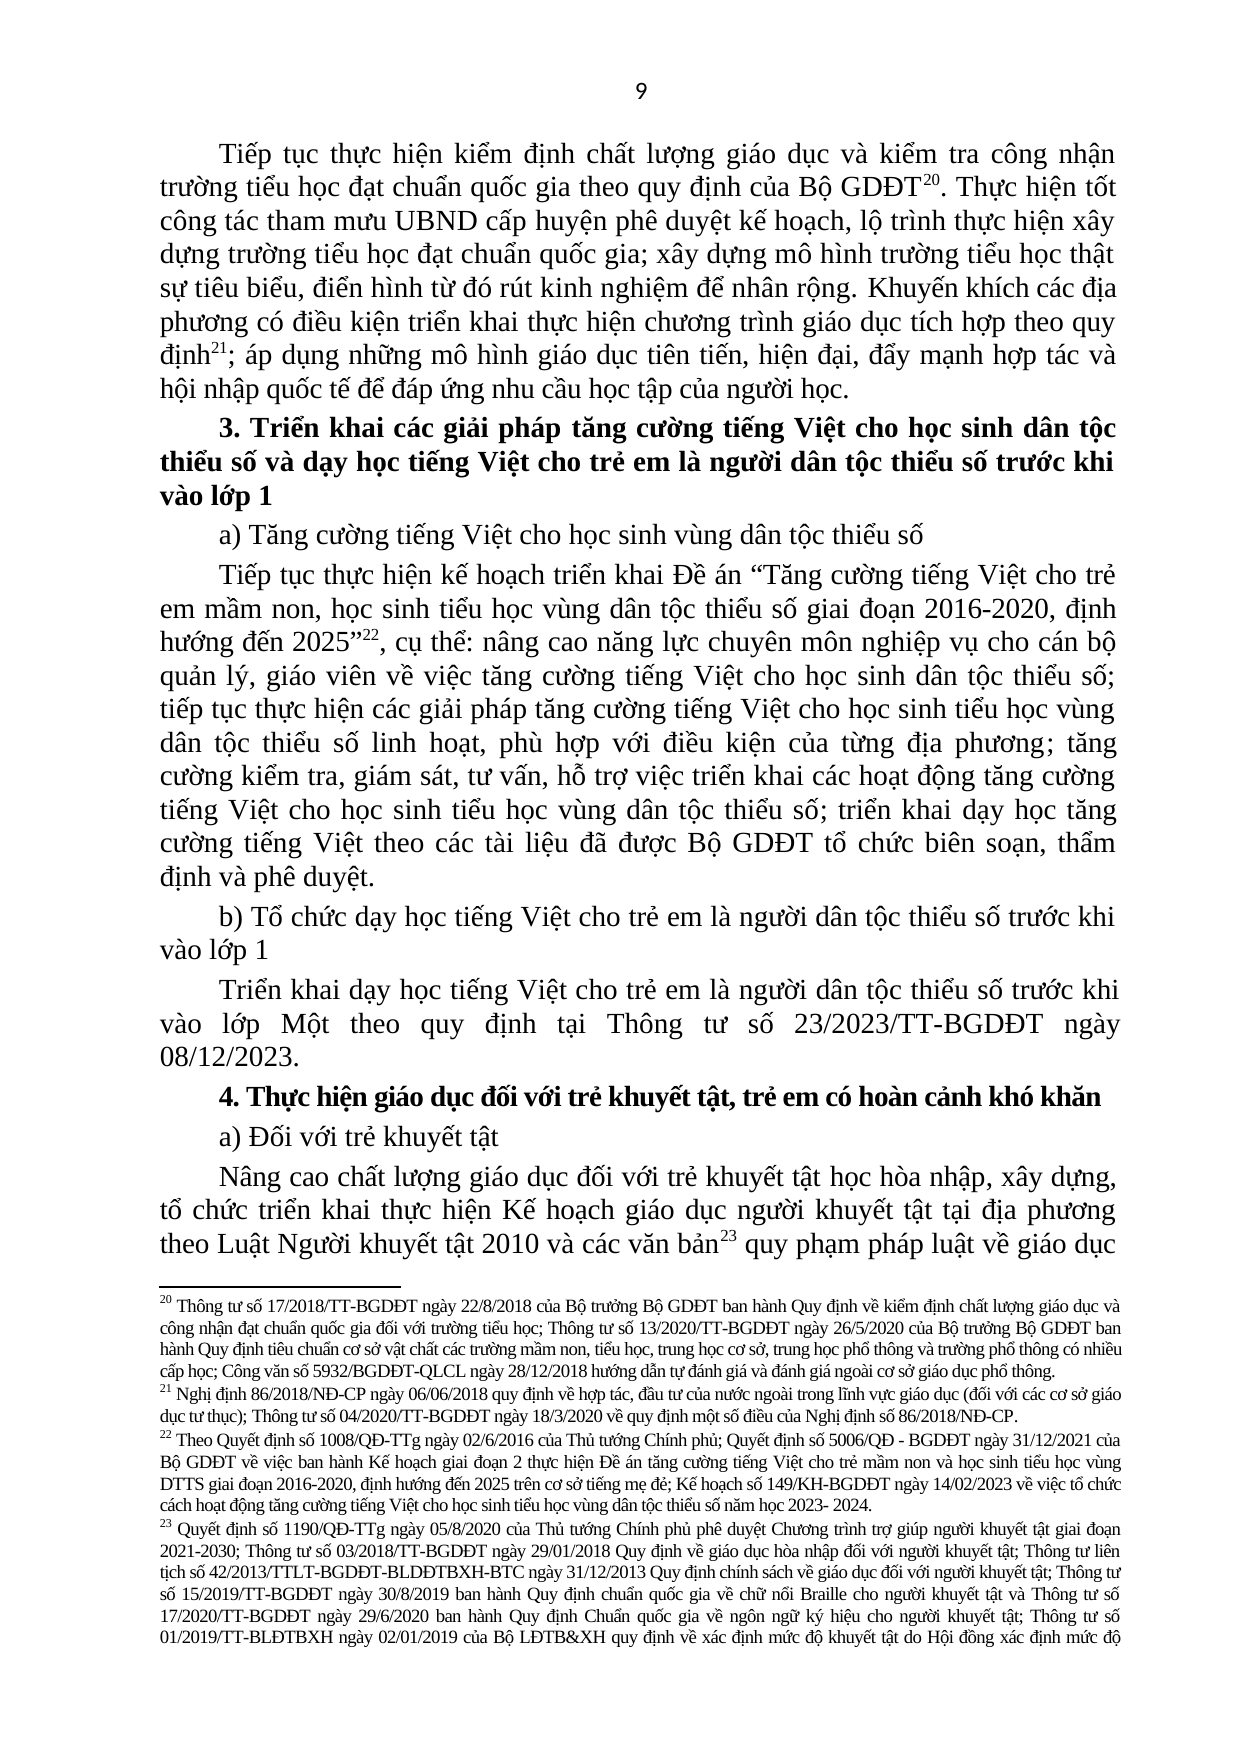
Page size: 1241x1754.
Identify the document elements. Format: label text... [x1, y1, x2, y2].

text Tiếp tục thực hiện kế hoạch triển khai Đề án “Tăng cường tiếng Việt cho trẻ em mầm non, học sinh tiểu học vùng dân tộc thiểu số giai đoạn 2016-2020, định hướng đến 2025”, cụ thể: nâng cao năng lực chuyên môn nghiệp vụ cho cán bộ quản lý, giáo viên về việc tăng cường tiếng Việt cho học sinh dân tộc thiểu số; tiếp tục thực hiện các giải pháp tăng cường tiếng Việt cho học sinh tiểu học vùng dân tộc thiểu số linh hoạt, phù hợp với điều kiện của từng địa phương; tăng cường kiểm tra, giám sát, tư vấn, hỗ trợ việc triển khai các hoạt động tăng cường tiếng Việt cho học sinh tiểu học vùng dân tộc thiểu số; triển khai dạy học tăng cường tiếng Việt theo các tài liệu đã được Bộ GDĐT tổ chức biên soạn, thẩm định và phê duyệt. [159, 557, 1117, 893]
text b) Tổ chức dạy học tiếng Việt cho trẻ em là người dân tộc thiểu số trước khi vào lớp 1 [159, 899, 1117, 966]
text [159, 1159, 1117, 1259]
text Triển khai dạy học tiếng Việt cho trẻ em là người dân tộc thiểu số trước khi vào lớp Một theo quy định tại Thông tư số 23/2023/TT-BGDĐT ngày 08/12/2023. [159, 972, 1122, 1073]
text 3. Triển khai các giải pháp tăng cường tiếng Việt cho học sinh dân tộc thiểu số và dạy học tiếng Việt cho trẻ em là người dân tộc thiểu số trước khi vào lớp 1 [159, 411, 1117, 511]
text 4. Thực hiện giáo dục đối với trẻ khuyết tật, trẻ em có hoàn cảnh khó khăn [159, 1079, 1117, 1113]
text a) Đối với trẻ khuyết tật [159, 1119, 1117, 1152]
text a) Tăng cường tiếng Việt cho học sinh vùng dân tộc thiểu số [159, 517, 1117, 551]
text Tiếp tục thực hiện kiểm định chất lượng giáo dục và kiểm tra công nhận trường tiểu học đạt chuẩn quốc gia theo quy định của Bộ GDĐT. Thực hiện tốt công tác tham mưu UBND cấp huyện phê duyệt kế hoạch, lộ trình thực hiện xây dựng trường tiểu học đạt chuẩn quốc gia; xây dựng mô hình trường tiểu học thật sự tiêu biểu, điển hình từ đó rút kinh nghiệm để nhân rộng. Khuyến khích các địa phương có điều kiện triển khai thực hiện chương trình giáo dục tích hợp theo quy định; áp dụng những mô hình giáo dục tiên tiến, hiện đại, đẩy mạnh hợp tác và hội nhập quốc tế để đáp ứng nhu cầu học tập của người học. [159, 136, 1117, 404]
